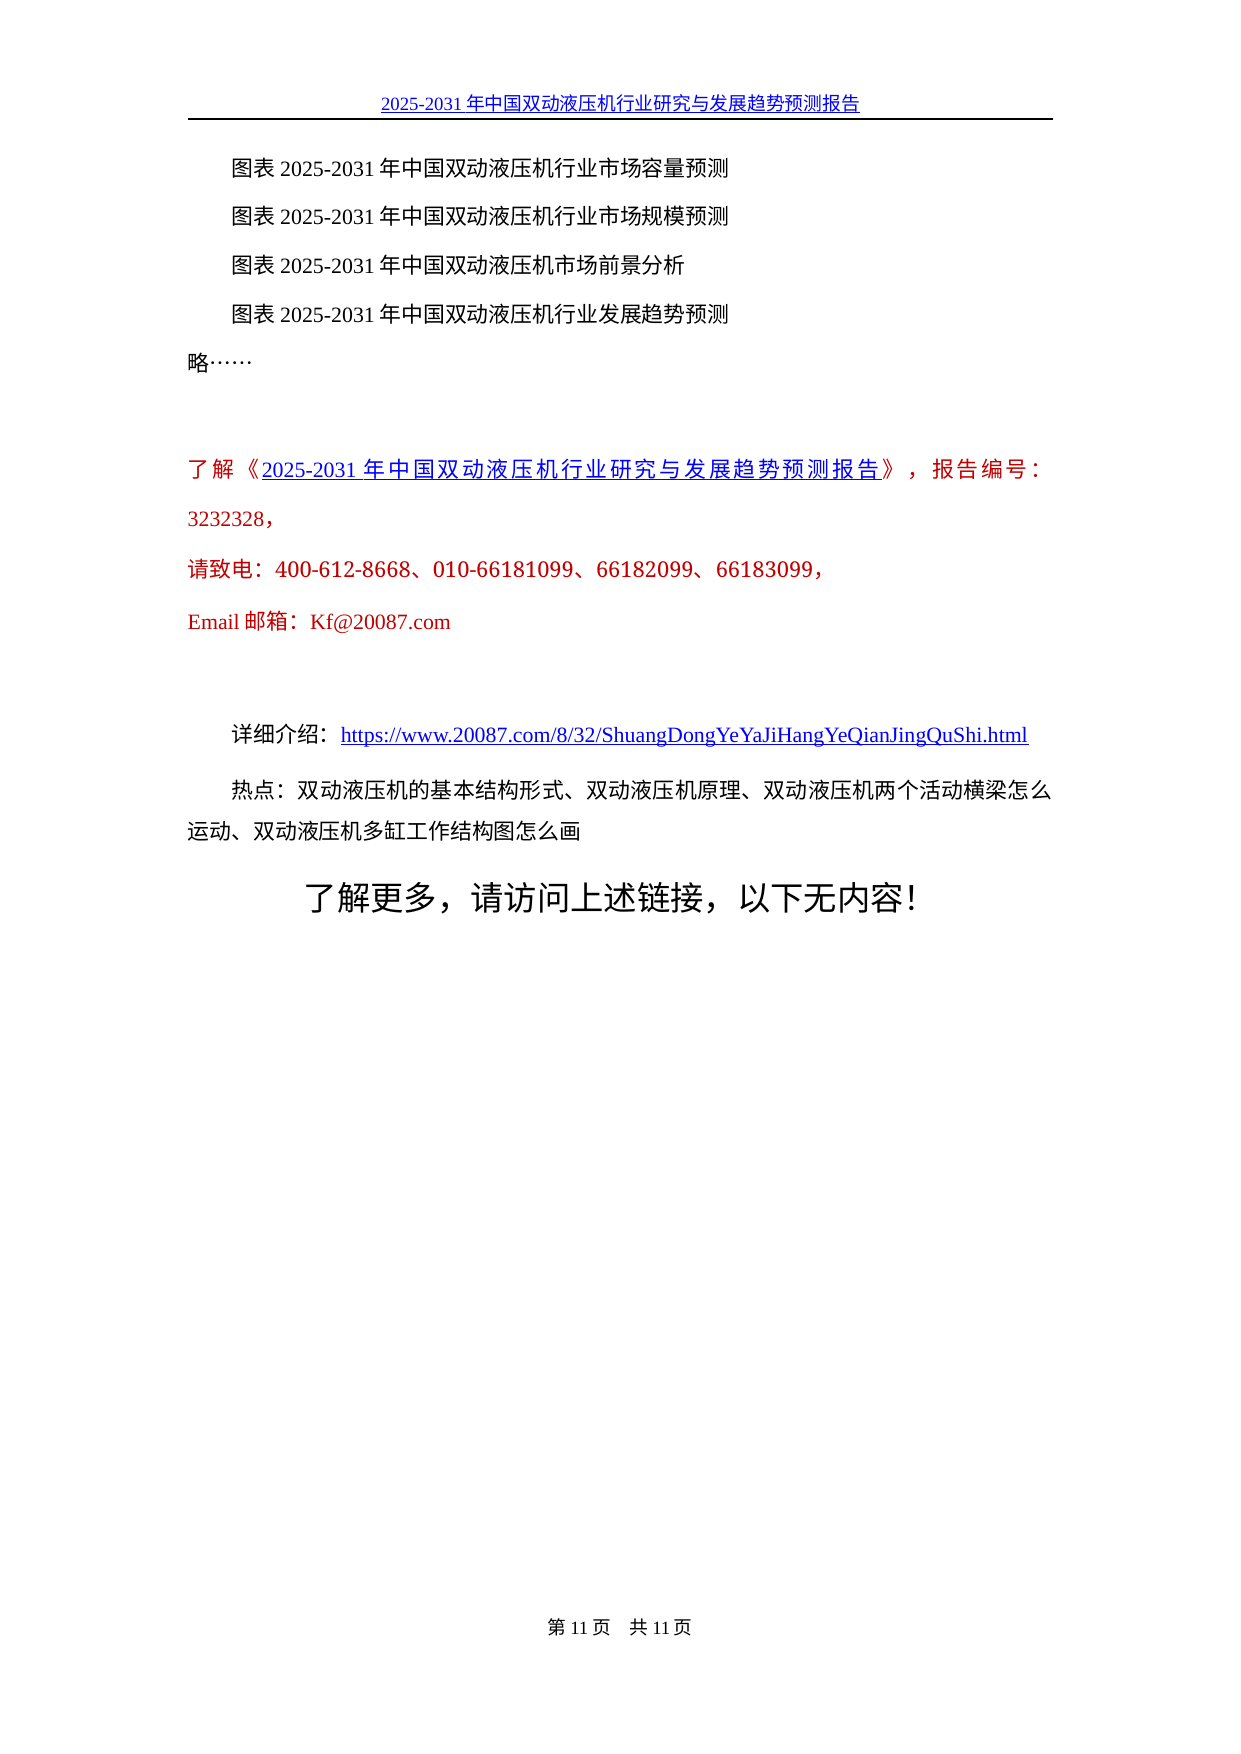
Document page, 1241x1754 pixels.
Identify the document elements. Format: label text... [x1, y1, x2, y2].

title 了解更多，请访问上述链接，以下无内容！ [187, 864, 1053, 929]
text 了解《2025-2031年中国双动液压机行业研究与发展趋势预测报告》，报告编号：3232328， [187, 452, 1053, 533]
text 请致电：400-612-8668、010-66181099、66182099、66183099， [187, 552, 1053, 584]
text 热点：双动液压机的基本结构形式、双动液压机原理、双动液压机两个活动横梁怎么运动、双动液压机多缸工作结构图怎么画 [187, 773, 1053, 846]
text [187, 150, 1053, 378]
text 详细介绍：https://www.20087.com/8/32/ShuangDongYeYaJiHangYeQianJingQuShi.html [187, 716, 1053, 749]
text Email邮箱：Kf@20087.com [187, 603, 1053, 636]
